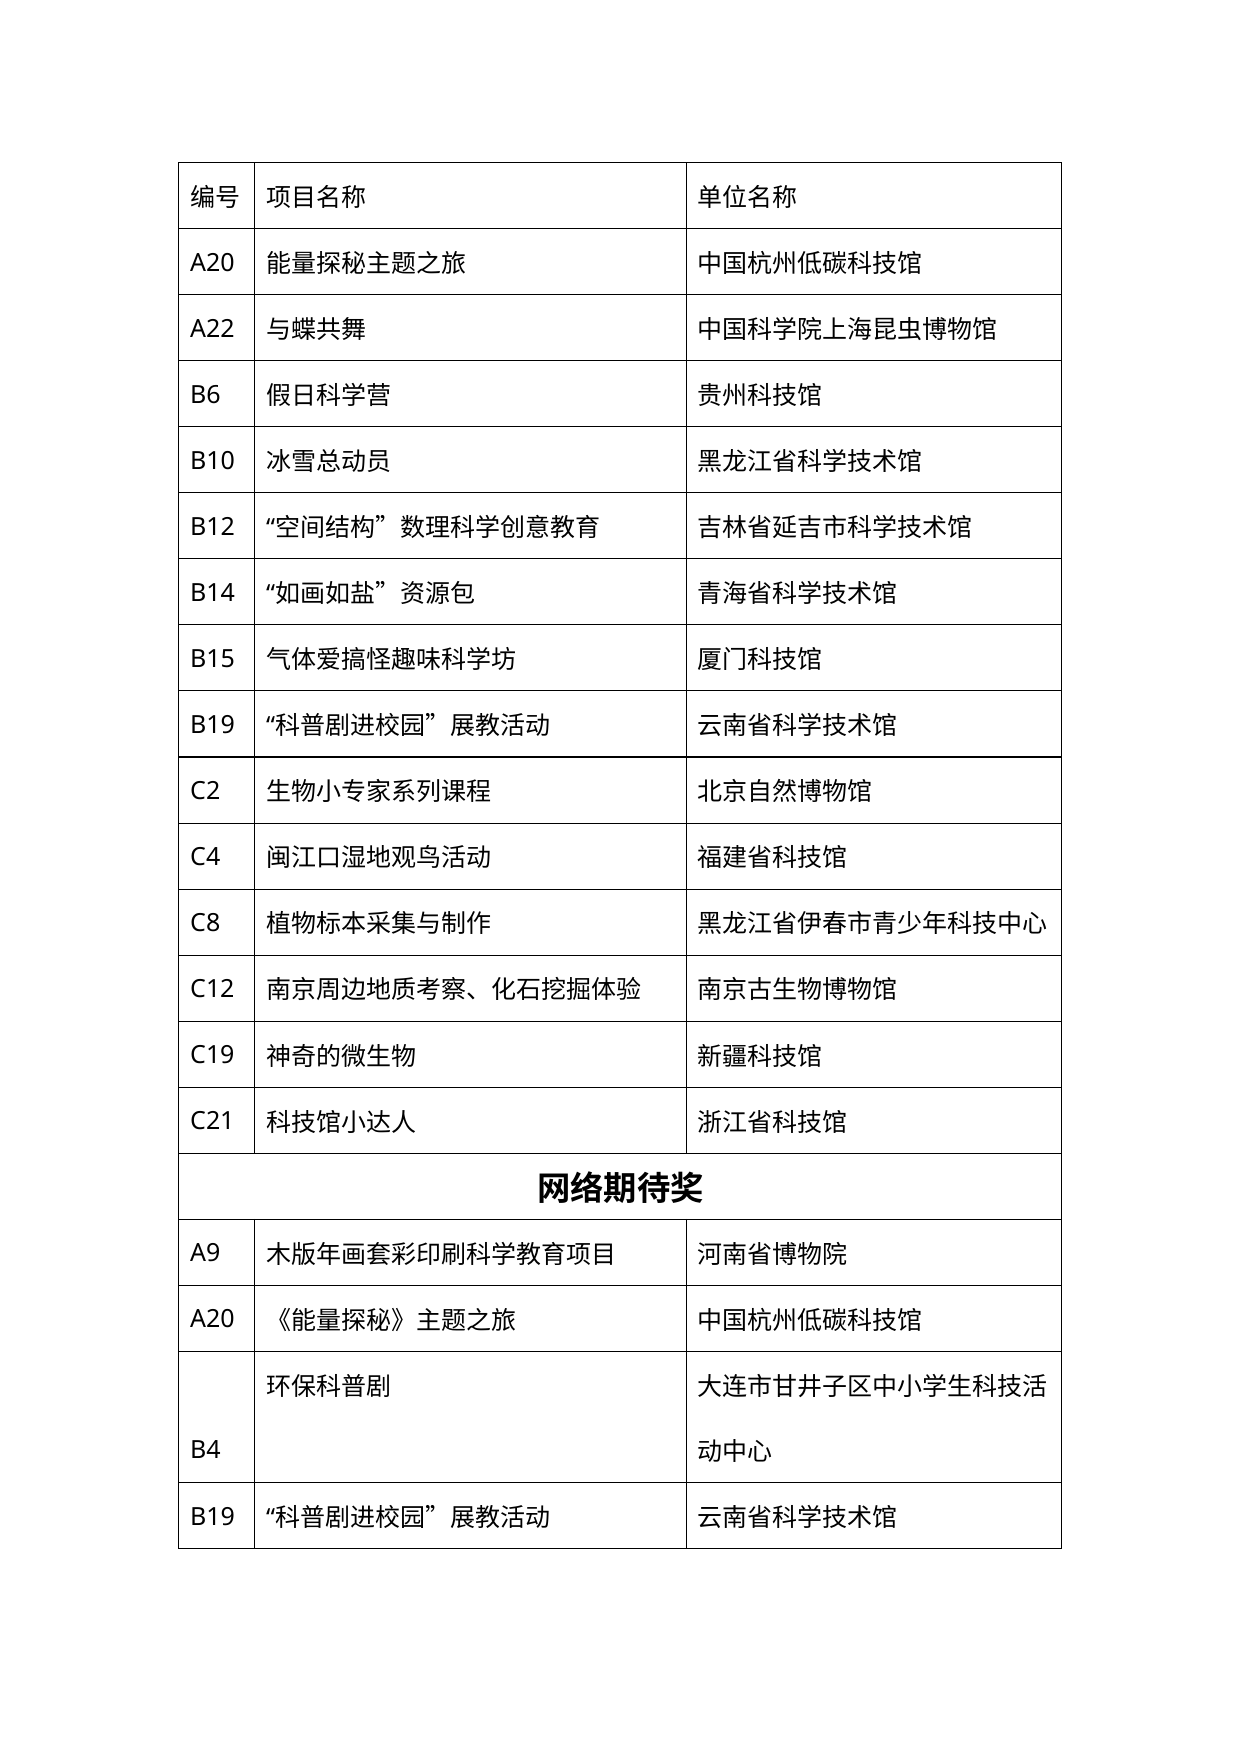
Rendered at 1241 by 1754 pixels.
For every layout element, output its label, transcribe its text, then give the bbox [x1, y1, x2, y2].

table_cell “科普剧进校园”展教活动 [255, 691, 686, 756]
table_cell 青海省科学技术馆 [687, 559, 1061, 624]
table_cell 与蝶共舞 [255, 295, 686, 360]
table_cell “空间结构”数理科学创意教育 [255, 493, 686, 558]
table_cell A9 [179, 1220, 254, 1285]
table_cell 冰雪总动员 [255, 427, 686, 492]
table_cell C4 [179, 824, 254, 888]
table_header 项目名称 [255, 163, 686, 228]
table_cell “如画如盐”资源包 [255, 559, 686, 624]
table_cell 能量探秘主题之旅 [255, 229, 686, 294]
table_cell C2 [179, 758, 254, 822]
table_cell 厦门科技馆 [687, 625, 1061, 690]
table_cell C19 [179, 1022, 254, 1087]
table_header 单位名称 [687, 163, 1061, 228]
table_cell 云南省科学技术馆 [687, 691, 1061, 756]
table_cell B6 [179, 361, 254, 426]
table_cell 闽江口湿地观鸟活动 [255, 824, 686, 888]
table_cell “科普剧进校园”展教活动 [255, 1483, 686, 1548]
table_cell A20 [179, 229, 254, 294]
table_cell 神奇的微生物 [255, 1022, 686, 1087]
table_cell 网络期待奖 [179, 1154, 1061, 1219]
table_cell 中国科学院上海昆虫博物馆 [687, 295, 1061, 360]
table_cell A22 [179, 295, 254, 360]
table_cell 环保科普剧 [255, 1352, 686, 1482]
table_header 编号 [179, 163, 254, 228]
table_cell 黑龙江省科学技术馆 [687, 427, 1061, 492]
table_cell 生物小专家系列课程 [255, 758, 686, 822]
table_cell 科技馆小达人 [255, 1088, 686, 1153]
table_cell C8 [179, 890, 254, 954]
table_cell 木版年画套彩印刷科学教育项目 [255, 1220, 686, 1285]
table_cell B19 [179, 691, 254, 756]
table_cell 中国杭州低碳科技馆 [687, 229, 1061, 294]
table_cell 浙江省科技馆 [687, 1088, 1061, 1153]
table_cell 福建省科技馆 [687, 824, 1061, 888]
table_cell B19 [179, 1483, 254, 1548]
table_cell 南京古生物博物馆 [687, 956, 1061, 1021]
table_cell 大连市甘井子区中小学生科技活动中心 [687, 1352, 1061, 1482]
table_cell 云南省科学技术馆 [687, 1483, 1061, 1548]
table_cell 假日科学营 [255, 361, 686, 426]
table_cell 北京自然博物馆 [687, 758, 1061, 822]
table_cell B14 [179, 559, 254, 624]
table_cell B15 [179, 625, 254, 690]
table_cell 植物标本采集与制作 [255, 890, 686, 954]
table_cell 新疆科技馆 [687, 1022, 1061, 1087]
table_cell 吉林省延吉市科学技术馆 [687, 493, 1061, 558]
table_cell A20 [179, 1286, 254, 1351]
table_cell B10 [179, 427, 254, 492]
table_cell 贵州科技馆 [687, 361, 1061, 426]
table_cell C21 [179, 1088, 254, 1153]
table_cell C12 [179, 956, 254, 1021]
table_cell 河南省博物院 [687, 1220, 1061, 1285]
table_cell B12 [179, 493, 254, 558]
table_cell 中国杭州低碳科技馆 [687, 1286, 1061, 1351]
table_cell B4 [179, 1352, 254, 1482]
table_cell 《能量探秘》主题之旅 [255, 1286, 686, 1351]
table_cell 黑龙江省伊春市青少年科技中心 [687, 890, 1061, 954]
table_cell 南京周边地质考察、化石挖掘体验 [255, 956, 686, 1021]
table_cell 气体爱搞怪趣味科学坊 [255, 625, 686, 690]
